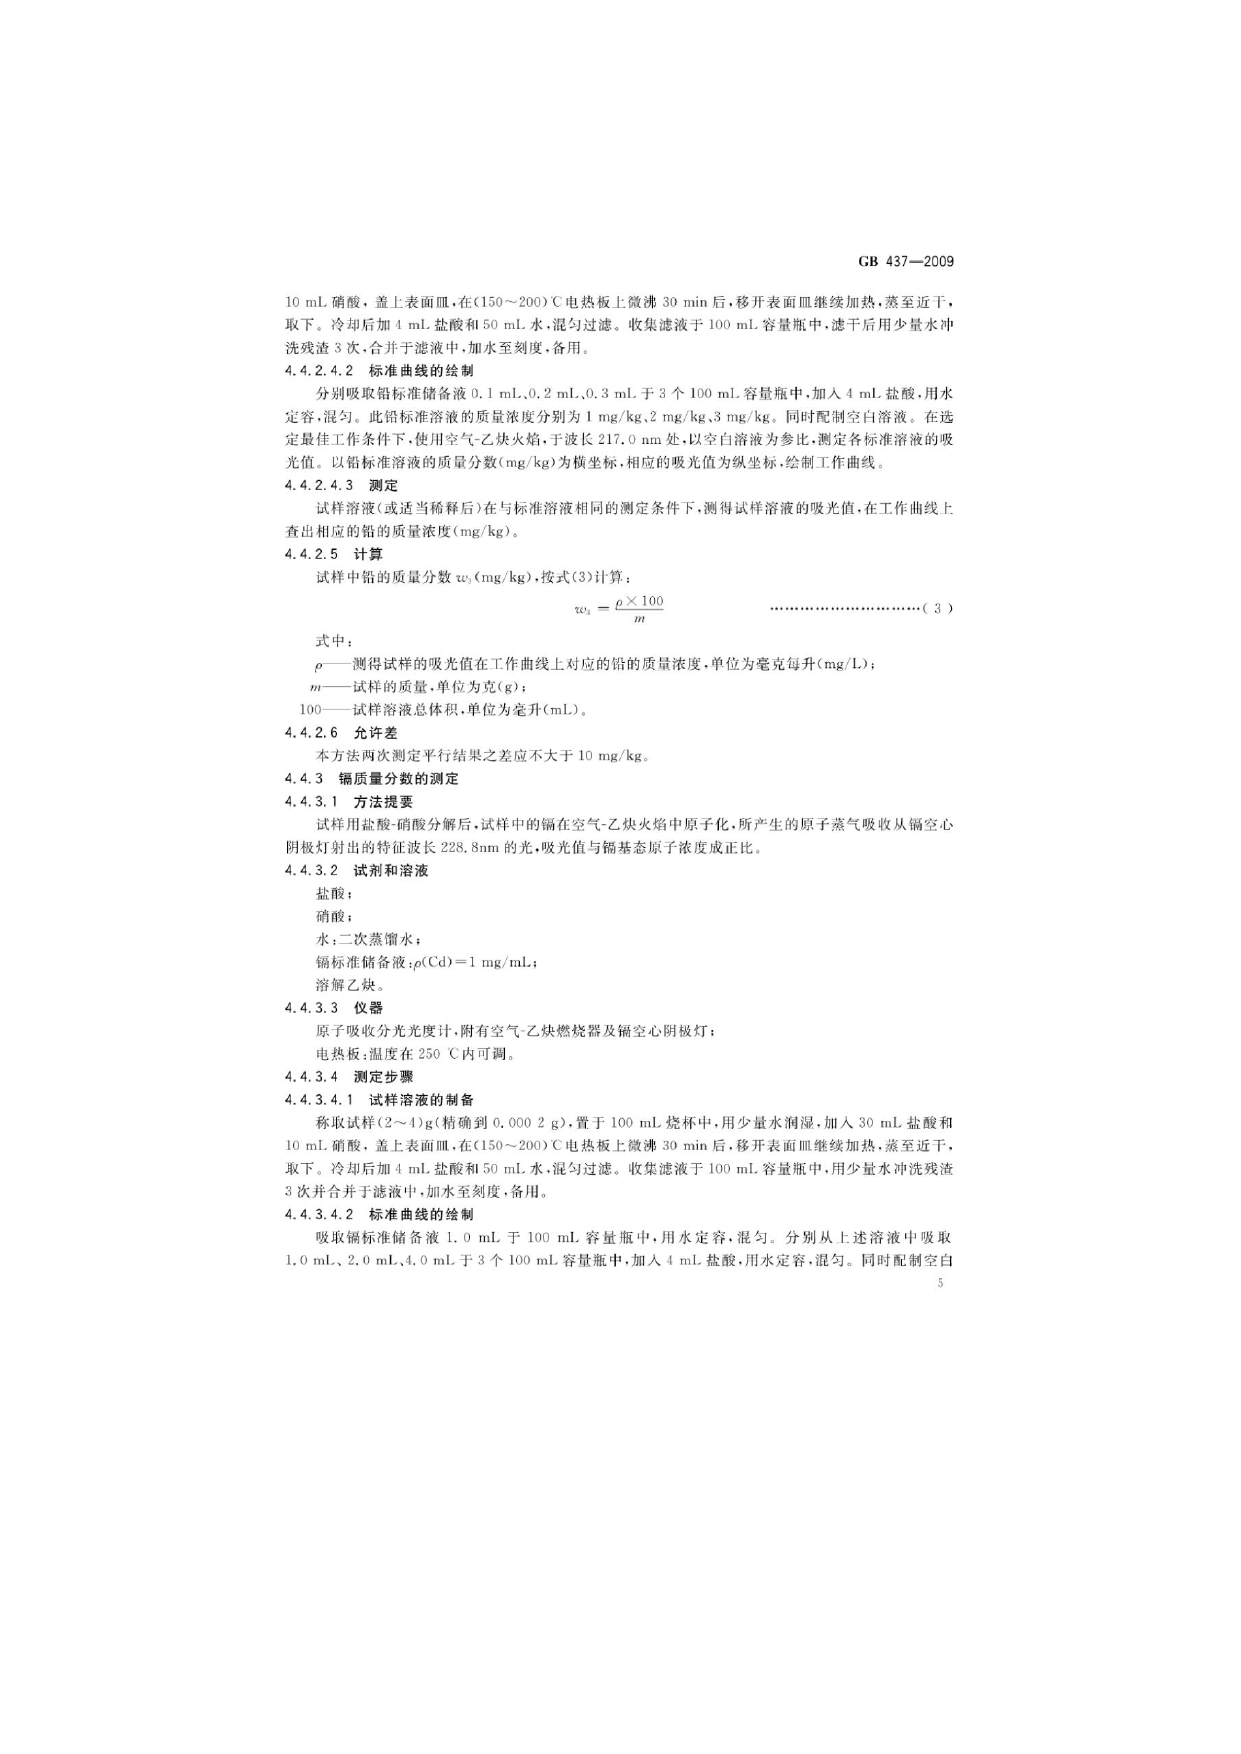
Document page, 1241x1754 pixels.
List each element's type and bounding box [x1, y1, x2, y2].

picture [187, 162, 1051, 1382]
